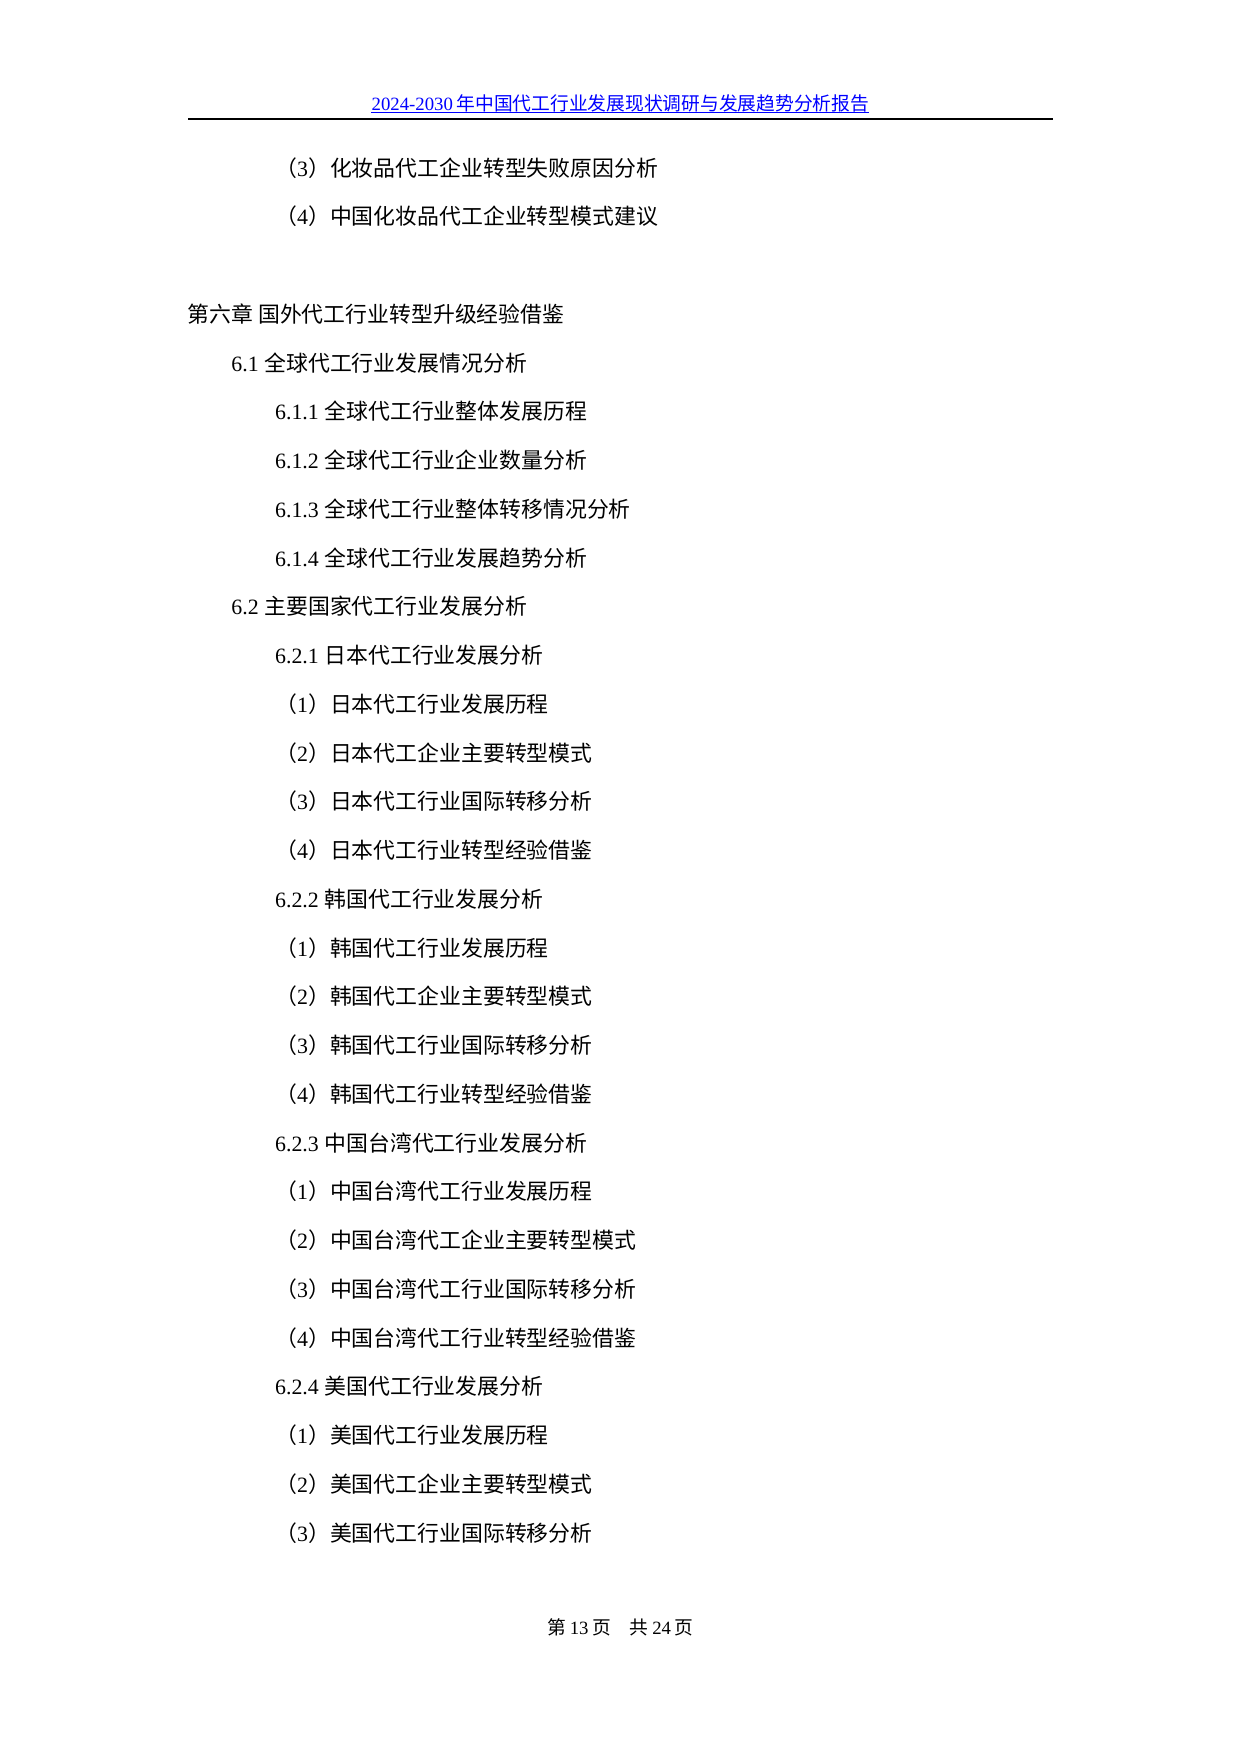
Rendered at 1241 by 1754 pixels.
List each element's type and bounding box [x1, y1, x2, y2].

text [187, 150, 1053, 1548]
